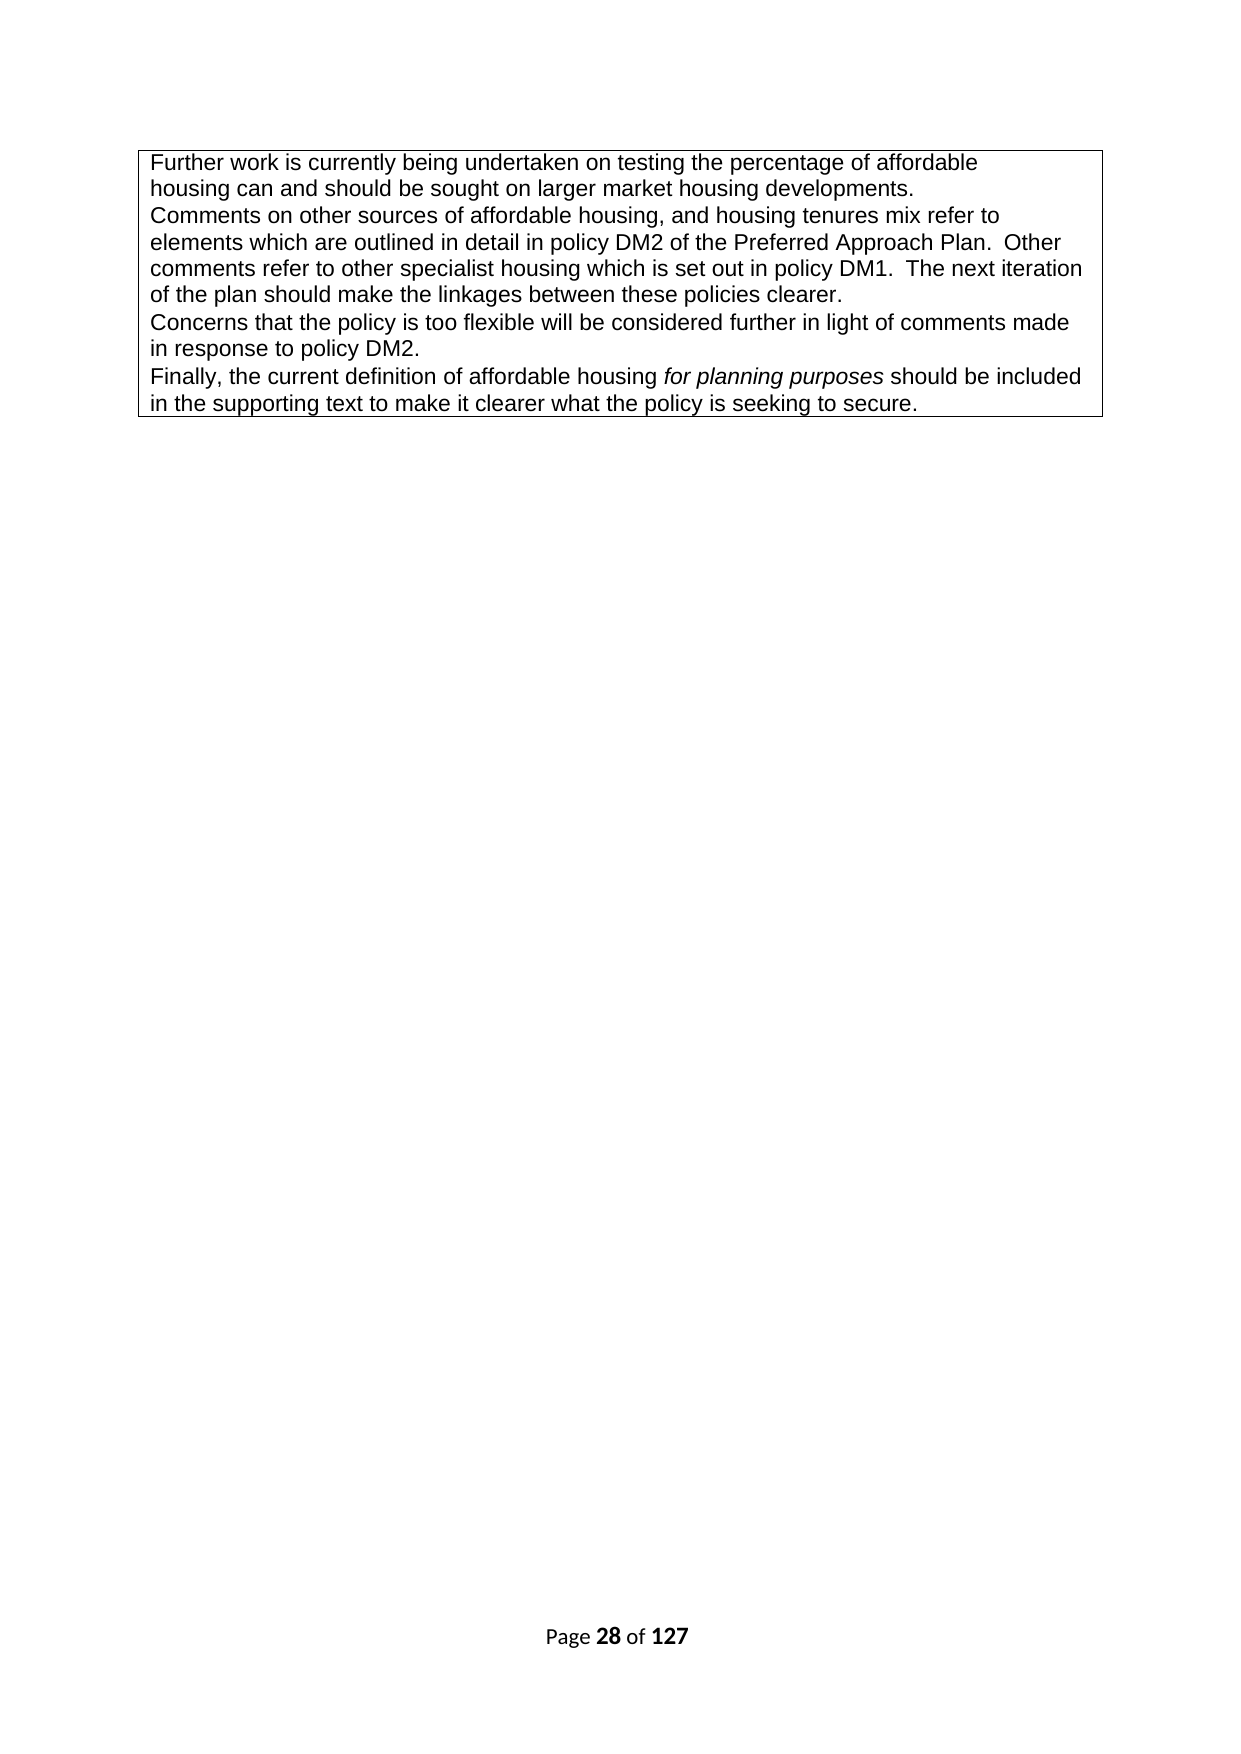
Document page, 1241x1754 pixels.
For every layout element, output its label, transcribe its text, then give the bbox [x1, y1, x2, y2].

text Further work is currently being undertaken on testing the percentage of affordable housing can and should be sought on larger market housing developments. [150, 149, 1064, 202]
text Concerns that the policy is too flexible will be considered further in light of comments made in response to policy DM2. [150, 309, 1069, 362]
text Comments on other sources of affordable housing, and housing tenures mix refer to elements which are outlined in detail in policy DM2 of the Preferred Approach Plan. Other comments refer to other specialist housing which is set out in policy DM1. The next iteration of the plan should make the linkages between these policies clearer. [150, 203, 1084, 307]
text Finally, the current definition of affordable housing for planning purposes should be included in the supporting text to make it clearer what the policy is seeking to secure. [150, 363, 1087, 416]
